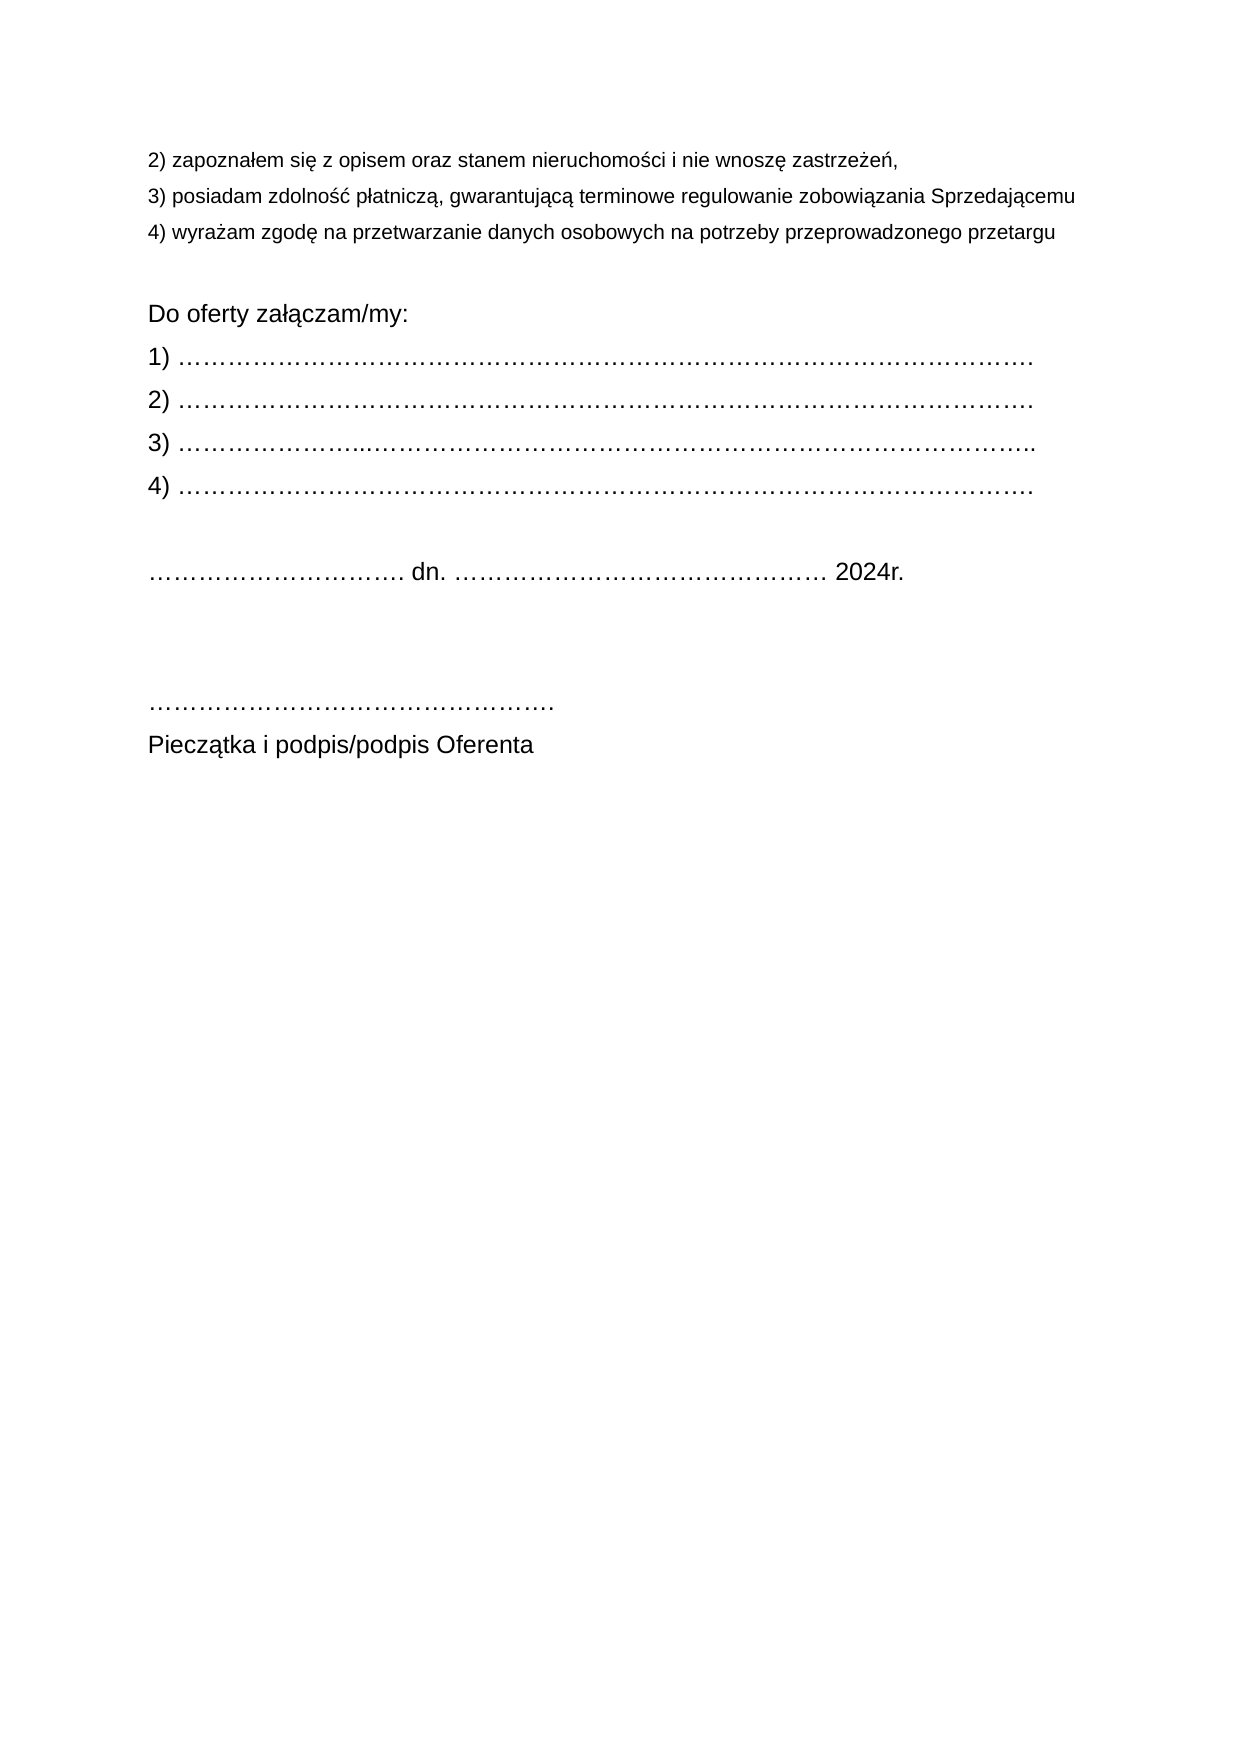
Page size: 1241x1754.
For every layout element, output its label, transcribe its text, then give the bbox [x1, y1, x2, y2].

text Do oferty załączam/my: [148, 298, 1093, 327]
text …………………………………………. [148, 687, 1093, 715]
text 4) …………………………………………………………………………………………. [148, 471, 1093, 500]
text …………………………. dn. ……………………………………… 2024r. [148, 557, 1093, 586]
text Pieczątka i podpis/podpis Oferenta [148, 730, 1093, 758]
text 1) …………………………………………………………………………………………. [148, 342, 1093, 370]
text 3) …………………...…………………………………………………………………….. [148, 428, 1093, 457]
text 4) wyrażam zgodę na przetwarzanie danych osobowych na potrzeby przeprowadzonego przetargu [148, 219, 1093, 243]
text 3) posiadam zdolność płatniczą, gwarantującą terminowe regulowanie zobowiązania Sprzedającemu [148, 183, 1093, 207]
text 2) …………………………………………………………………………………………. [148, 385, 1093, 413]
text 2) zapoznałem się z opisem oraz stanem nieruchomości i nie wnoszę zastrzeżeń, [148, 148, 1093, 172]
